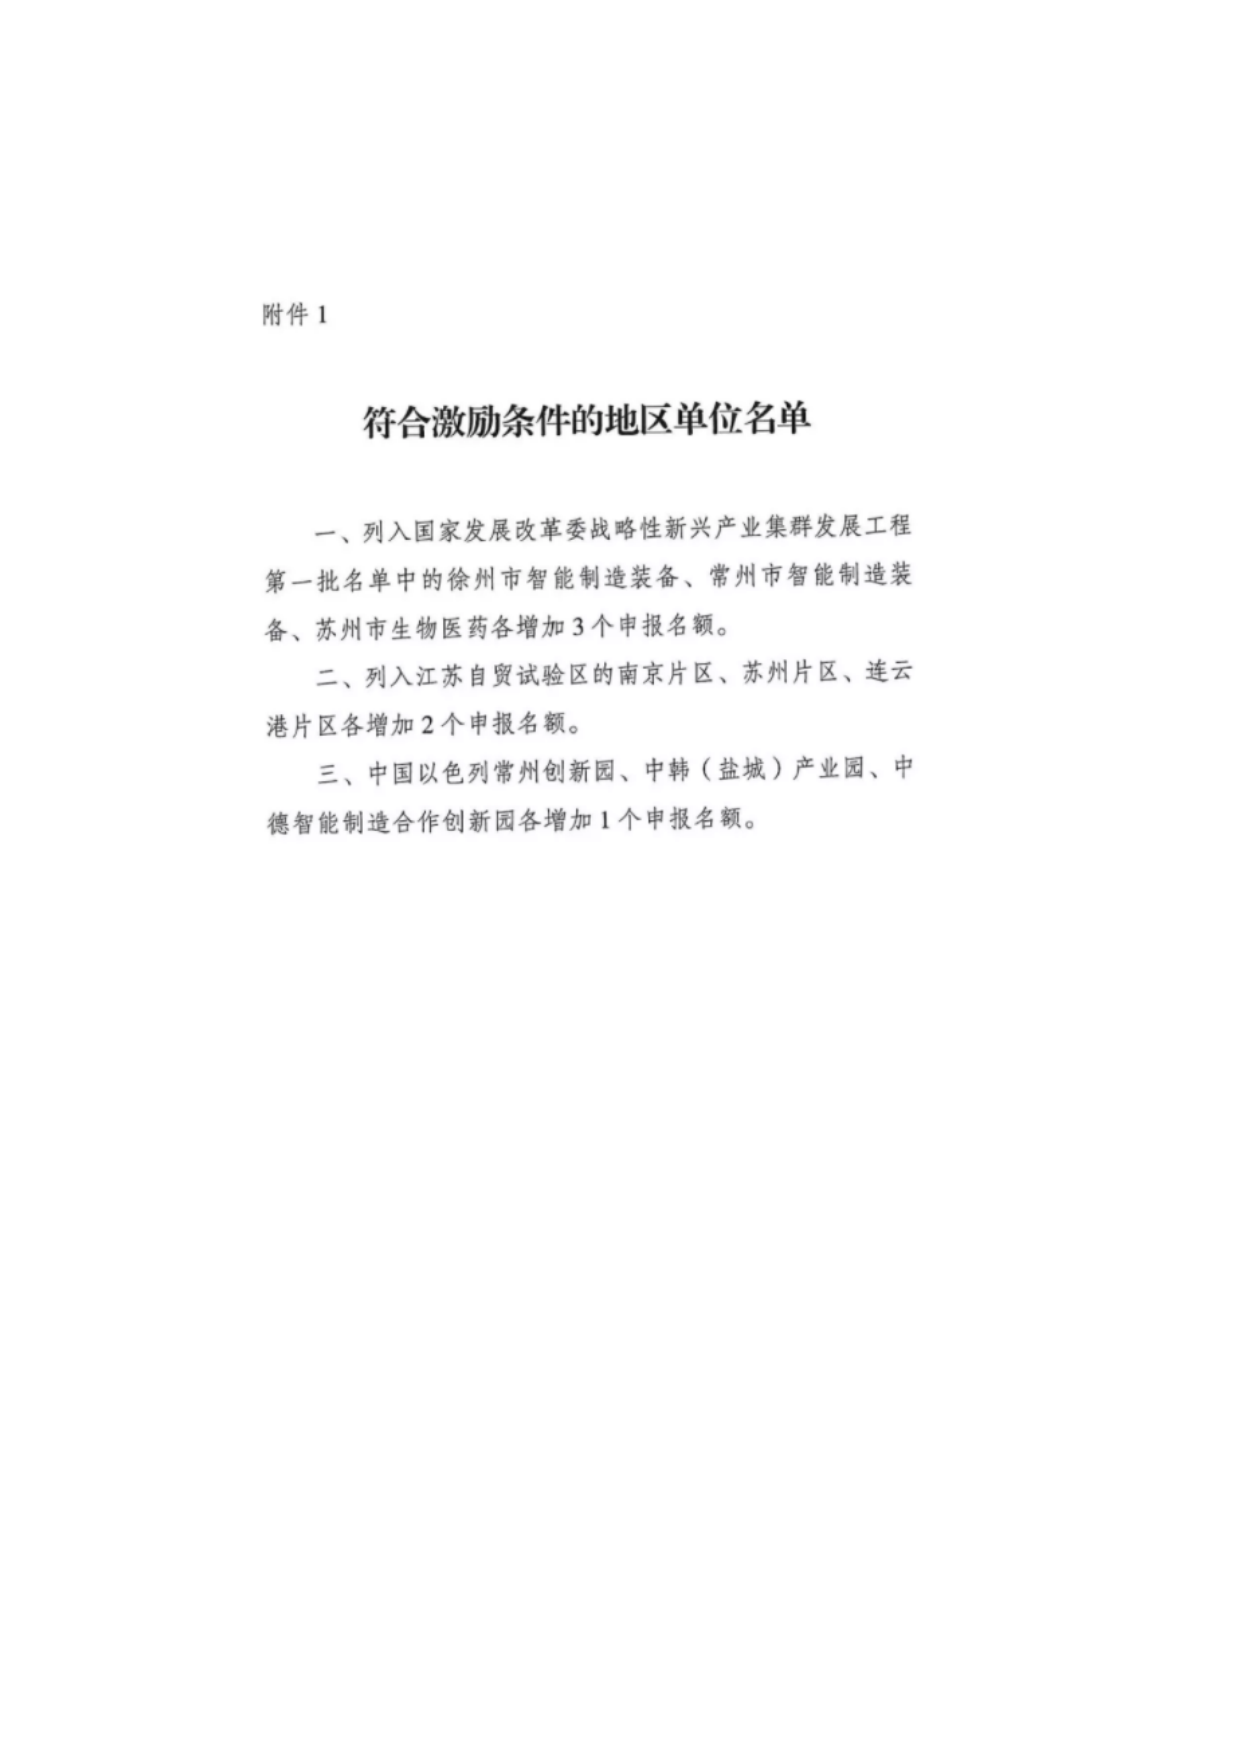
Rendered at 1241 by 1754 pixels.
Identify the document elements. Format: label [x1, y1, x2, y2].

picture [187, 194, 999, 1220]
